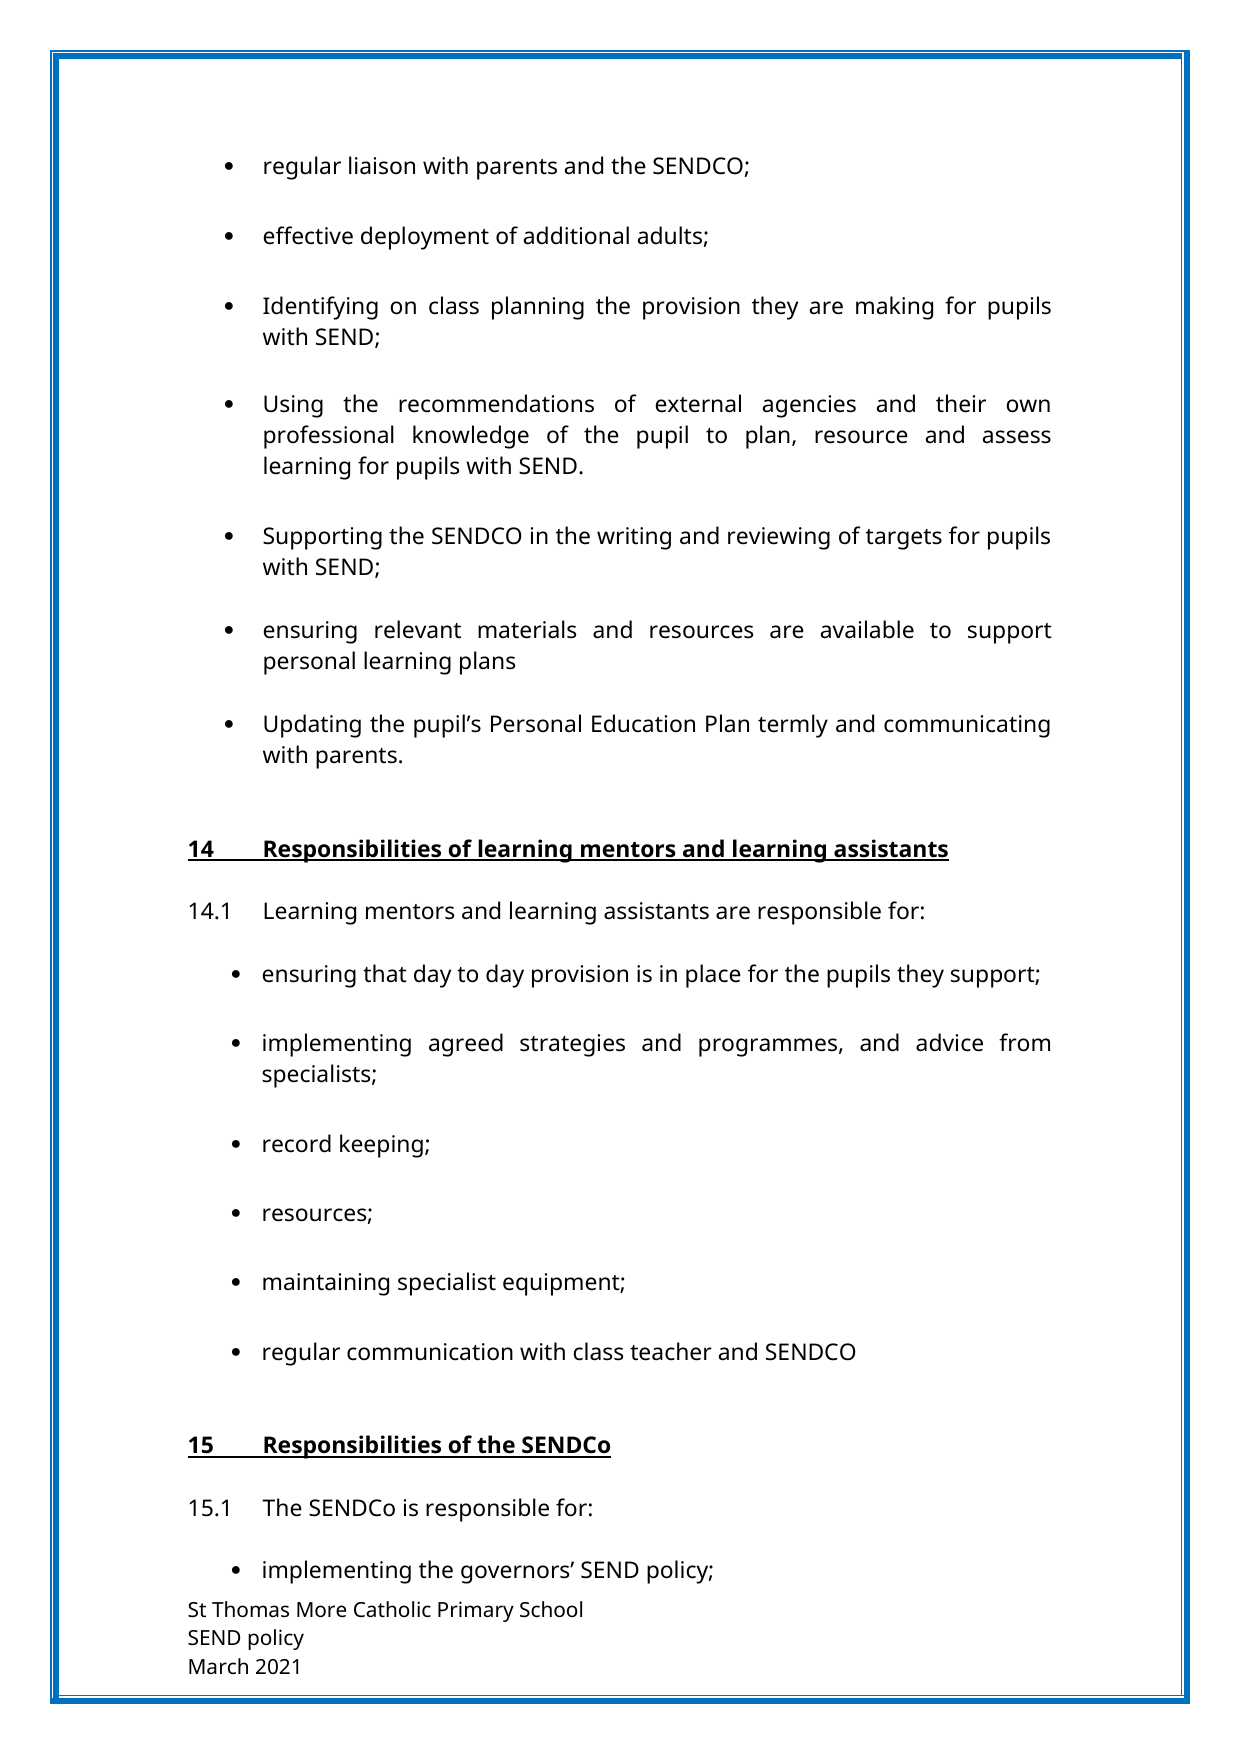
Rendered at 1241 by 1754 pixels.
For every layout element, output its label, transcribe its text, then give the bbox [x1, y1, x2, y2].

list ensuring that day to day provision is in place for the pupils they support; [232, 957, 1053, 989]
list maintaining specialist equipment; [232, 1266, 1053, 1297]
list Supporting the SENDCO in the writing and reviewing of targets for pupils with SEND; [225, 520, 1053, 582]
list implementing the governors’ SEND policy; [232, 1554, 1053, 1586]
text 14 Responsibilities of learning mentors and learning assistants [187, 832, 1053, 864]
list record keeping; [232, 1127, 1053, 1159]
text 14.1 Learning mentors and learning assistants are responsible for: [187, 895, 1053, 926]
list Identifying on class planning the provision they are making for pupils with SEND; [225, 290, 1053, 352]
text 15 Responsibilities of the SENDCo [187, 1429, 1053, 1461]
list regular liaison with parents and the SENDCO; [225, 150, 1053, 181]
list implementing agreed strategies and programmes, and advice from specialists; [232, 1027, 1053, 1089]
list Updating the pupil’s Personal Education Plan termly and communicating with parents. [225, 707, 1053, 770]
list regular communication with class teacher and SENDCO [232, 1336, 1053, 1367]
list ensuring relevant materials and resources are available to support personal learning plans [225, 614, 1053, 676]
text 15.1 The SENDCo is responsible for: [187, 1492, 1053, 1523]
list resources; [232, 1197, 1053, 1228]
list Using the recommendations of external agencies and their own professional knowledge of the pupil to plan, resource and assess learning for pupils with SEND. [225, 387, 1053, 481]
list effective deployment of additional adults; [225, 220, 1053, 251]
